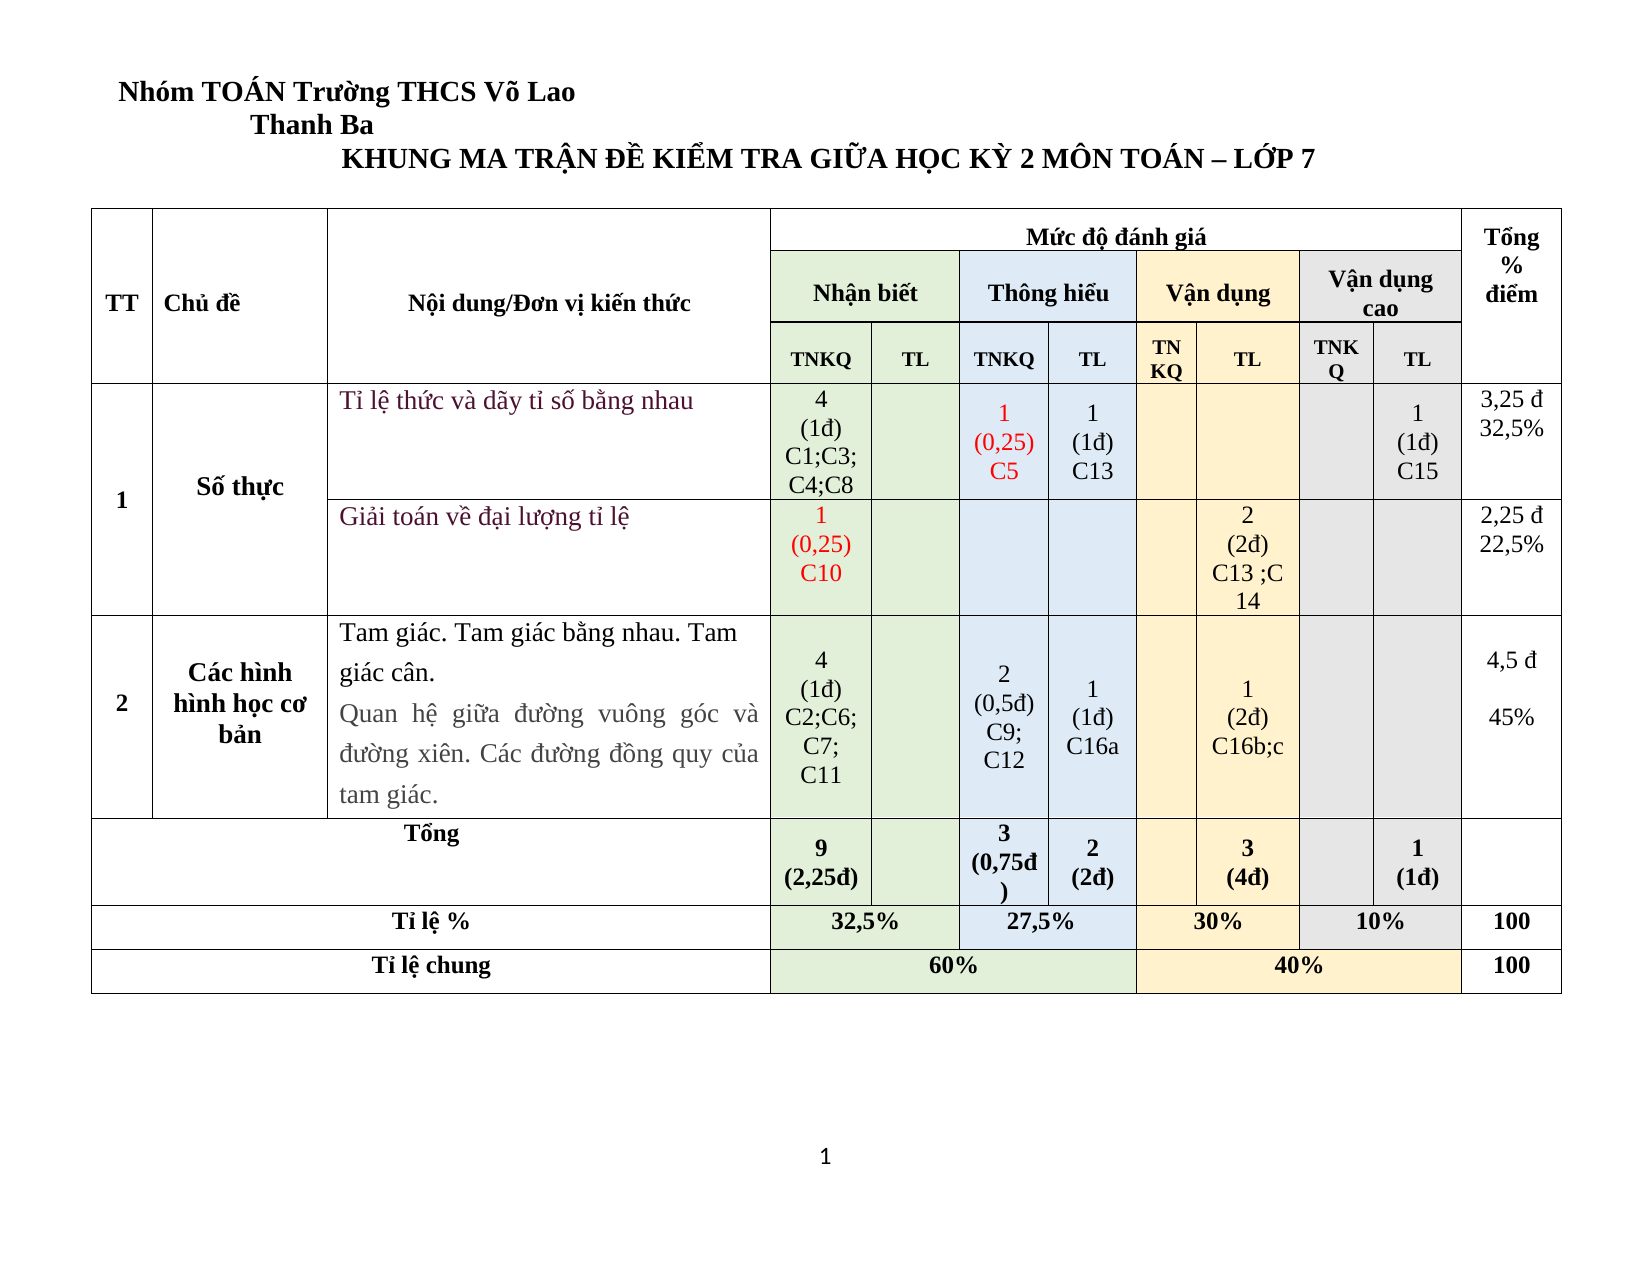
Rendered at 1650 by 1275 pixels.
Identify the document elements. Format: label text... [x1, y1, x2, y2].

table_cell [872, 616, 959, 817]
table_cell TNKQ [960, 323, 1048, 383]
table_cell 40% [1137, 950, 1461, 993]
table_cell Các hình hình học cơ bản [153, 616, 327, 817]
table_cell TNKQ [771, 323, 871, 383]
table_cell [1374, 500, 1461, 615]
table_cell Tỉ lệ thức và dãy tỉ số bằng nhau [328, 384, 770, 499]
table_cell Vận dụng cao [1300, 251, 1461, 321]
table_cell 1 (0,25) C5 [960, 384, 1048, 499]
table_cell Tỉ lệ % [92, 906, 770, 949]
table_cell 60% [771, 950, 1136, 993]
table_cell TNKQ [1137, 323, 1196, 383]
table_cell 2 (2đ) C13 ;C14 [1197, 500, 1299, 615]
table_cell [1300, 384, 1373, 499]
table_cell [1049, 500, 1136, 615]
table_cell TNKQ [1300, 323, 1373, 383]
table_cell 1 (1đ) C15 [1374, 384, 1461, 499]
table_cell [1462, 819, 1561, 905]
table_cell TL [1049, 323, 1136, 383]
table_cell 4,5 đ 45% [1462, 616, 1561, 817]
table_cell TL [872, 323, 959, 383]
table_cell [1300, 819, 1373, 905]
table_cell [1137, 616, 1196, 817]
table_cell 27,5% [960, 906, 1136, 949]
text Nhóm TOÁN Trường THCS Võ Lao [118, 74, 1532, 107]
table_cell [1137, 500, 1196, 615]
table_cell 3 (4đ) [1197, 819, 1299, 905]
table_cell 1 (0,25) C10 [771, 500, 871, 615]
table_cell [1137, 819, 1196, 905]
table_header Mức độ đánh giá [771, 209, 1461, 250]
text Thanh Ba [118, 107, 1532, 141]
text KHUNG MA TRẬN ĐỀ KIỂM TRA GIỮA HỌC KỲ 2 MÔN TOÁN – LỚP 7 [118, 141, 1532, 174]
table_cell [872, 819, 959, 905]
table_cell 1 (1đ) C16a [1049, 616, 1136, 817]
table_cell Nhận biết [771, 251, 959, 321]
table_cell [872, 384, 959, 499]
table_cell 4 (1đ) C2;C6;C7; C11 [771, 616, 871, 817]
table_cell 2 (2đ) [1049, 819, 1136, 905]
table_cell 2,25 đ 22,5% [1462, 500, 1561, 615]
table_cell Số thực [153, 384, 327, 615]
table_cell Giải toán về đại lượng tỉ lệ [328, 500, 770, 615]
table_cell [1197, 384, 1299, 499]
table_cell 1 (1đ) C13 [1049, 384, 1136, 499]
table_cell 100 [1462, 950, 1561, 993]
table_cell [960, 500, 1048, 615]
table_cell Tỉ lệ chung [92, 950, 770, 993]
table_cell 9 (2,25đ) [771, 819, 871, 905]
table_header Tổng % điểm [1462, 209, 1561, 383]
table_cell 2 (0,5đ) C9; C12 [960, 616, 1048, 817]
table_cell 1 [92, 384, 152, 615]
table_header Chủ đề [153, 209, 327, 383]
table_cell [1137, 384, 1196, 499]
table_cell Thông hiểu [960, 251, 1136, 321]
table_cell 30% [1137, 906, 1299, 949]
table_header Nội dung/Đơn vị kiến thức [328, 209, 770, 383]
table_cell [1300, 500, 1373, 615]
table_cell 1 (2đ) C16b;c [1197, 616, 1299, 817]
table_cell 4 (1đ) C1;C3;C4;C8 [771, 384, 871, 499]
table_cell 10% [1300, 906, 1461, 949]
table_cell Vận dụng [1137, 251, 1299, 321]
table_cell 3,25 đ 32,5% [1462, 384, 1561, 499]
table_cell [1374, 616, 1461, 817]
table_cell 2 [92, 616, 152, 817]
table_cell TL [1197, 323, 1299, 383]
table_cell TL [1374, 323, 1461, 383]
table_cell [872, 500, 959, 615]
table_cell 100 [1462, 906, 1561, 949]
table_cell Tổng [92, 819, 770, 905]
table_cell 32,5% [771, 906, 959, 949]
table_header TT [92, 209, 152, 383]
table_cell 1 (1đ) [1374, 819, 1461, 905]
table_cell Tam giác. Tam giác bằng nhau. Tam giác cân. Quan hệ giữa đường vuông góc và đường xiên. Các đường đồng quy của tam giác. [328, 616, 770, 817]
table_cell [1300, 616, 1373, 817]
table_cell 3 (0,75đ) [960, 819, 1048, 905]
